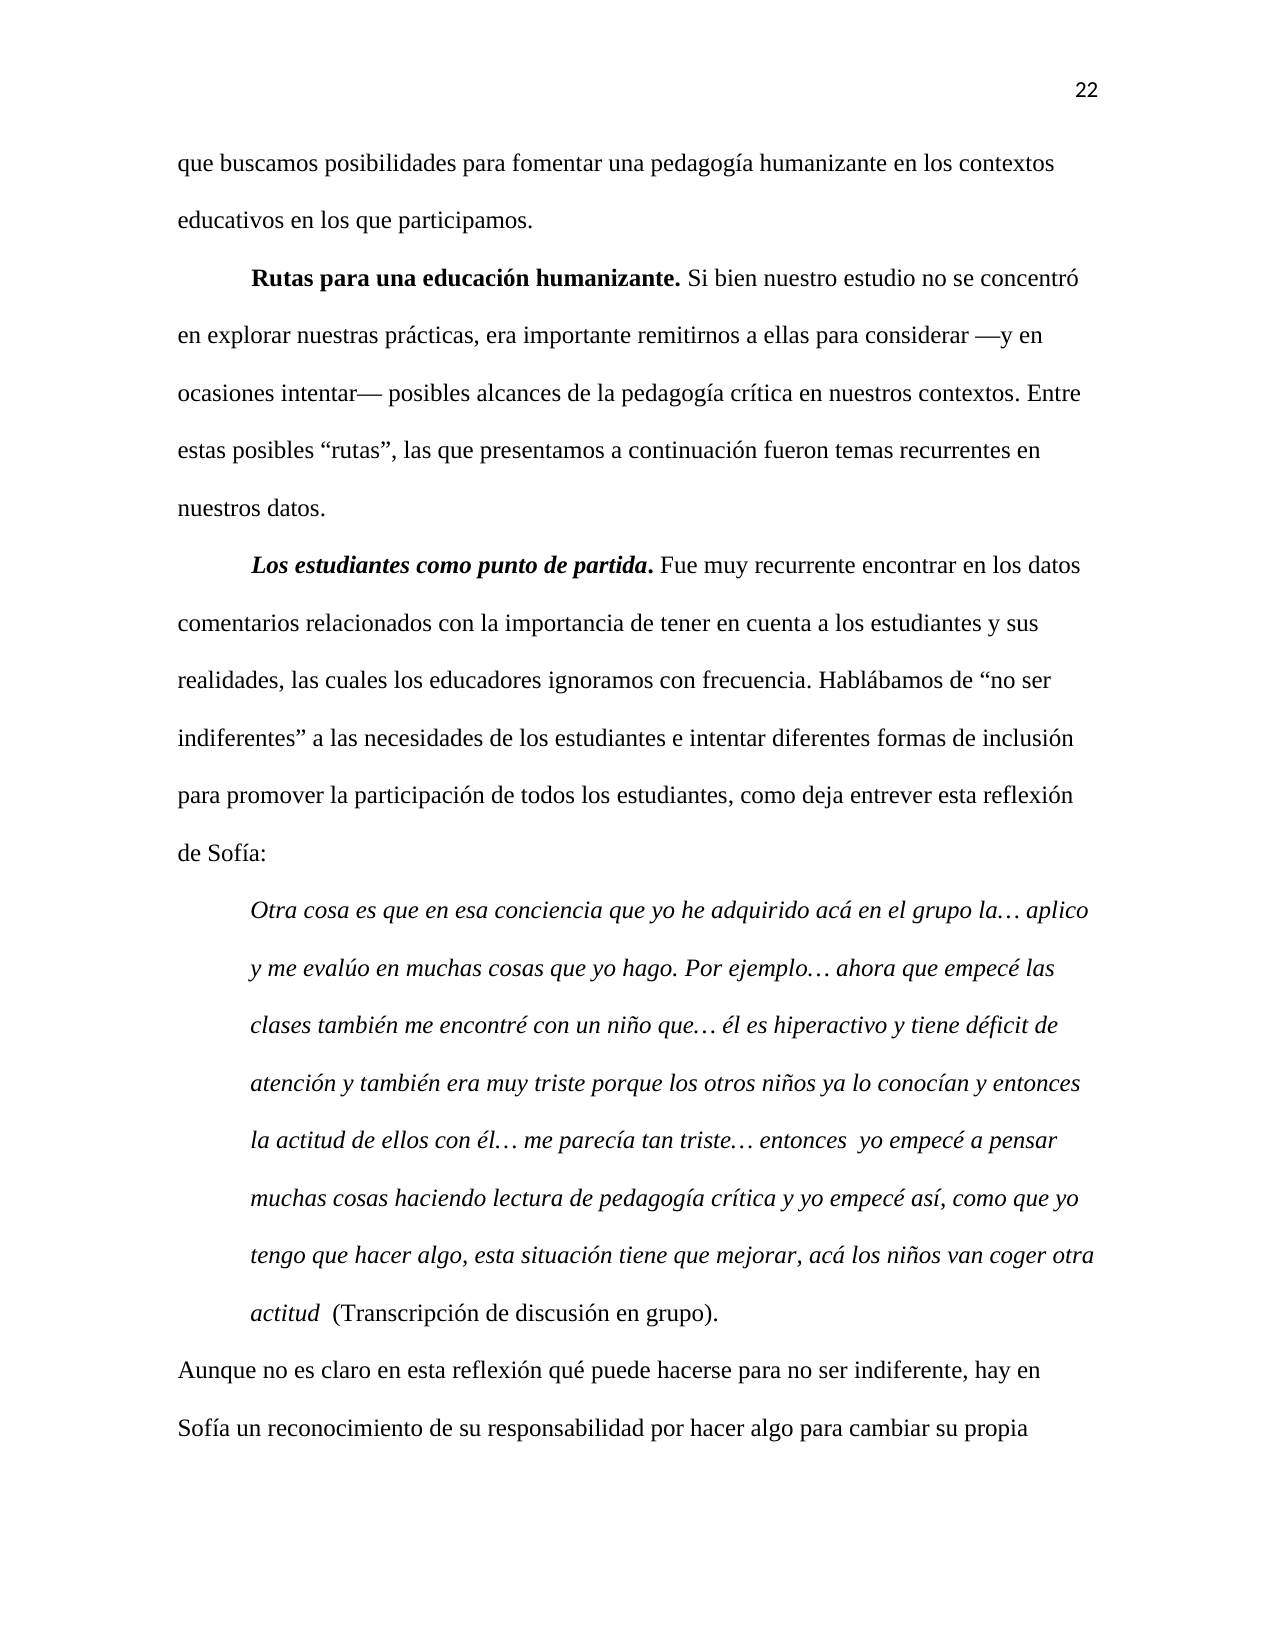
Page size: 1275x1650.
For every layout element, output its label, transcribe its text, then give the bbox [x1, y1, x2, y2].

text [177, 1355, 1098, 1441]
text Los estudiantes como punto de partida. Fue muy recurrente encontrar en los datos comentarios relacionados con la importancia de tener en cuenta a los estudiantes y sus realidades, las cuales los educadores ignoramos con frecuencia. Hablábamos de “no ser indiferentes” a las necesidades de los estudiantes e intentar diferentes formas de inclusión para promover la participación de todos los estudiantes, como deja entrever esta reflexión de Sofía: [177, 550, 1098, 866]
text Otra cosa es que en esa conciencia que yo he adquirido acá en el grupo la… aplico y me evalúo en muchas cosas que yo hago. Por ejemplo… ahora que empecé las clases también me encontré con un niño que… él es hiperactivo y tiene déficit de atención y también era muy triste porque los otros niños ya lo conocían y entonces la actitud de ellos con él… me parecía tan triste… entonces yo empecé a pensar muchas cosas haciendo lectura de pedagogía crítica y yo empecé así, como que yo tengo que hacer algo, esta situación tiene que mejorar, acá los niños van coger otra actitud (Transcripción de discusión en grupo). [250, 895, 1098, 1326]
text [177, 148, 1098, 234]
text Rutas para una educación humanizante. Si bien nuestro estudio no se concentró en explorar nuestras prácticas, era importante remitirnos a ellas para considerar —y en ocasiones intentar— posibles alcances de la pedagogía crítica en nuestros contextos. Entre estas posibles “rutas”, las que presentamos a continuación fueron temas recurrentes en nuestros datos. [177, 263, 1098, 521]
